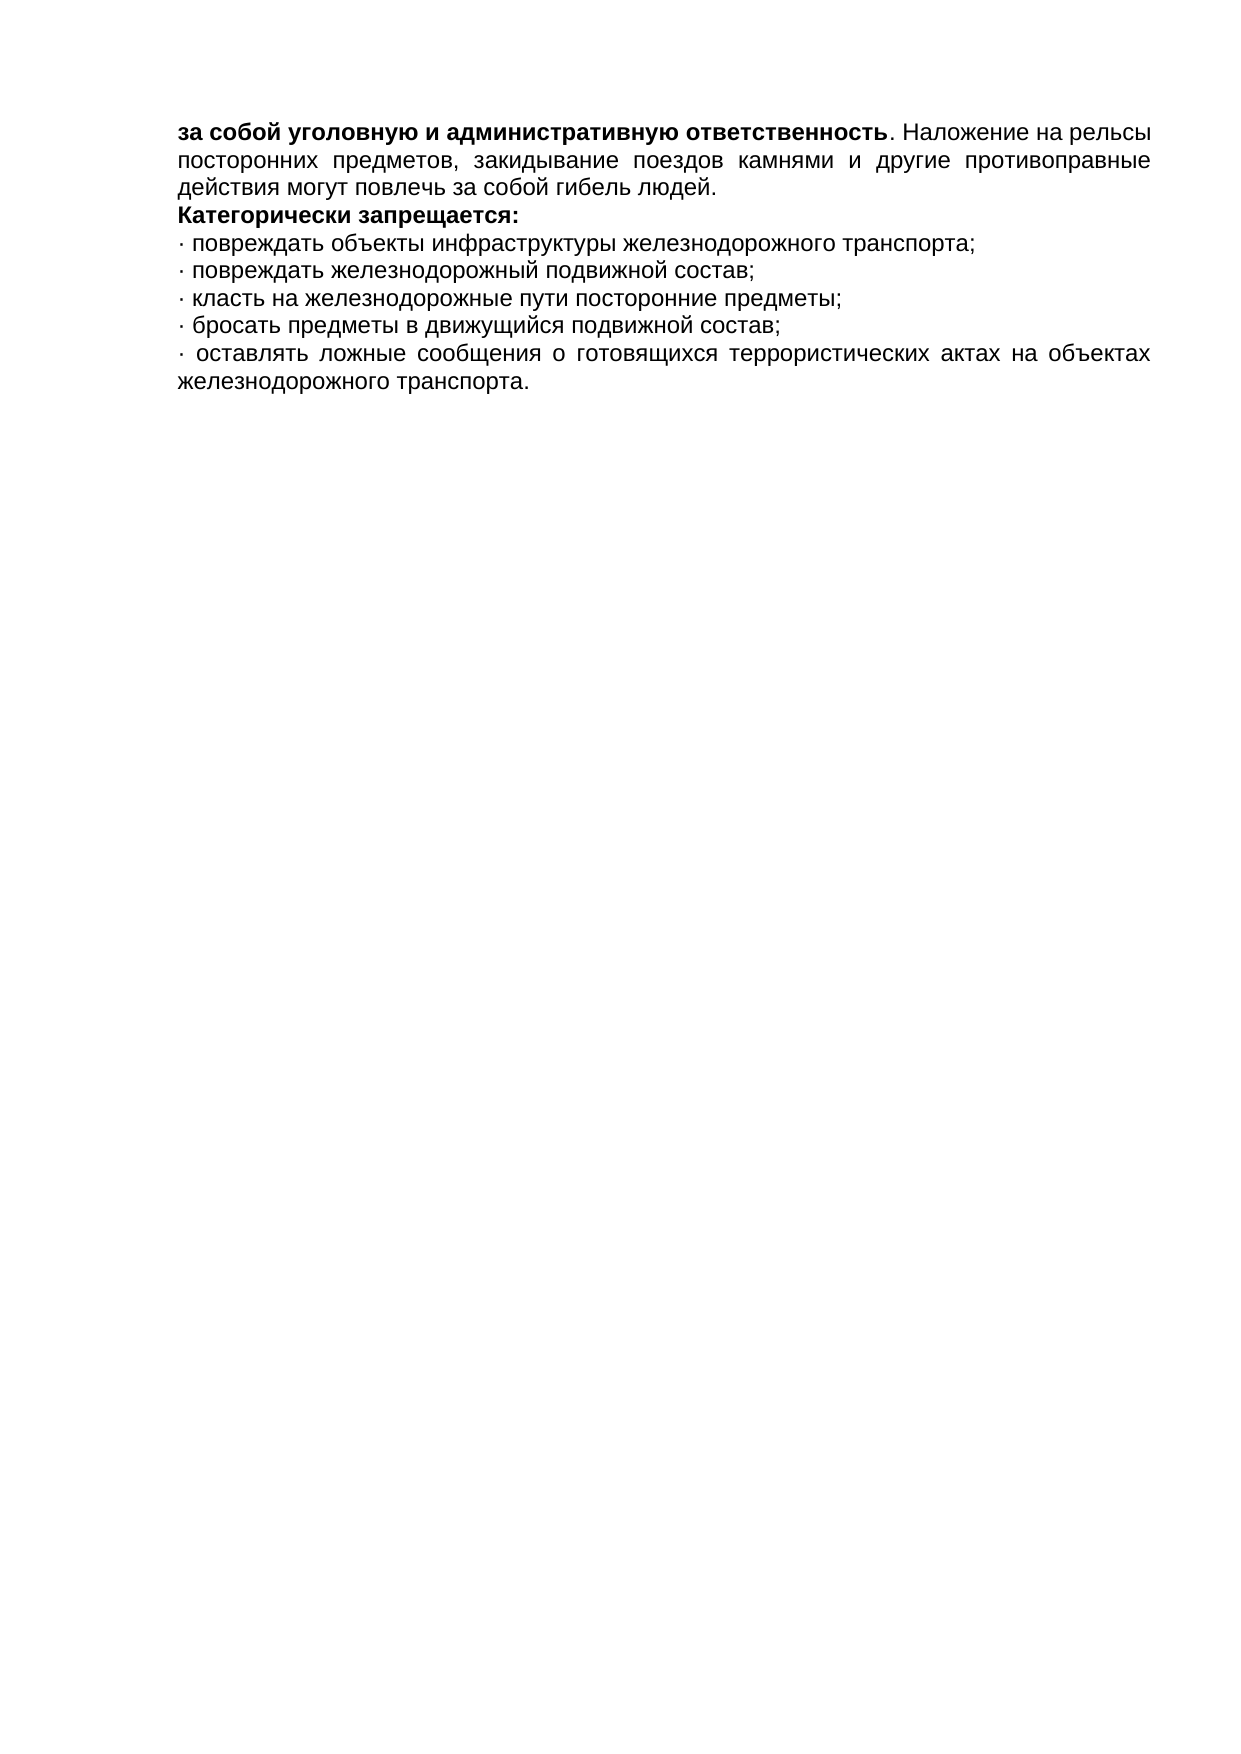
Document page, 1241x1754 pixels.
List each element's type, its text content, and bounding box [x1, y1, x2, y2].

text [177, 118, 1152, 201]
text · оставлять ложные сообщения о готовящихся террористических актах на объектах железнодорожного транспорта. [177, 339, 1152, 394]
text · бросать предметы в движущийся подвижной состав; [177, 311, 1152, 339]
text · повреждать объекты инфраструктуры железнодорожного транспорта; [177, 228, 1152, 256]
text · повреждать железнодорожный подвижной состав; [177, 256, 1152, 284]
text · класть на железнодорожные пути посторонние предметы; [177, 284, 1152, 311]
text Категорически запрещается: [177, 201, 1152, 228]
